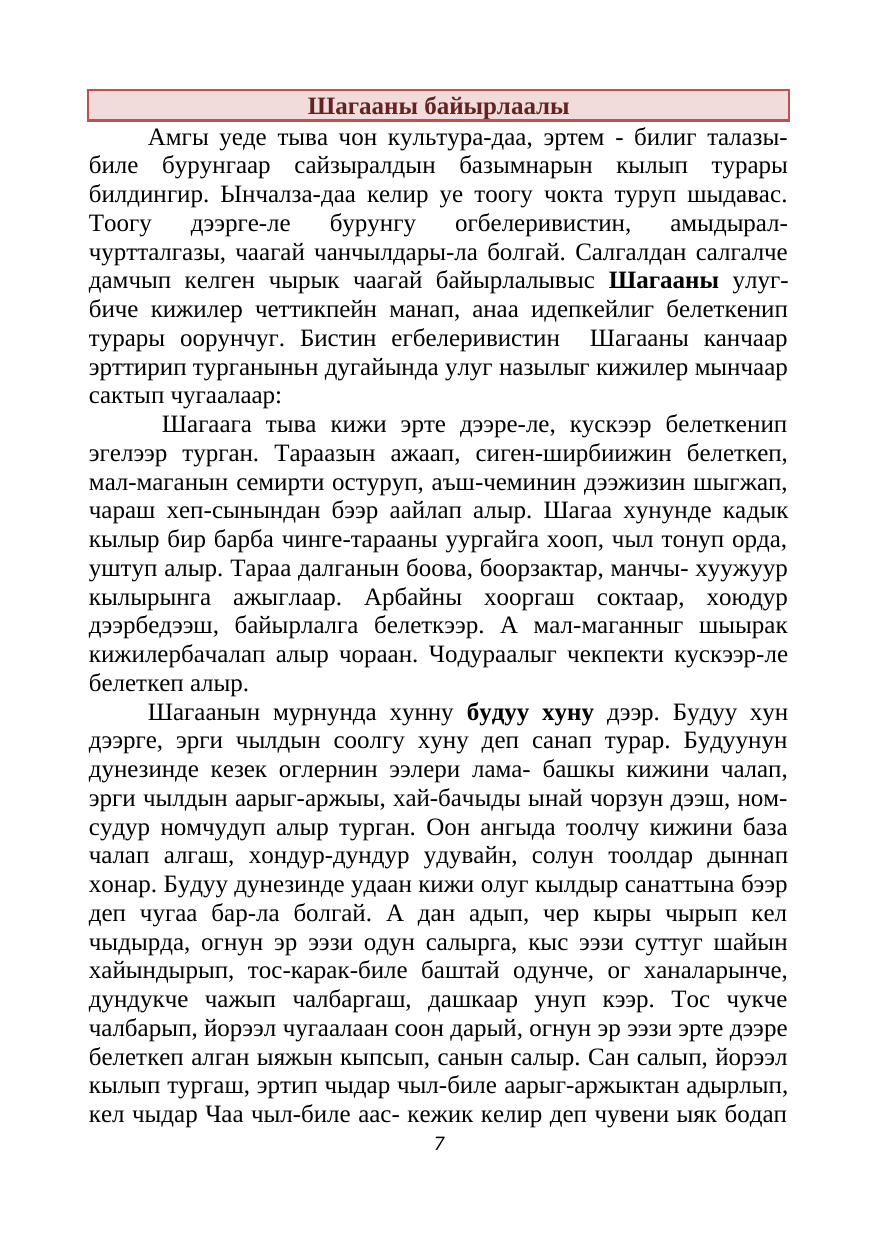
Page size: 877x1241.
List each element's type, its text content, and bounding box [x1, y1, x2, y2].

text Амгы уеде тыва чон культура-даа, эртем - билиг талазы-биле бурунгаар сайзыралдын базымнарын кылып турары билдингир. Ынчалза-даа келир уе тоогу чокта туруп шыдавас. Тоогу дээрге-ле бурунгу огбелеривистин, амыдырал-чуртталгазы, чаагай чанчылдары-ла болгай. Салгалдан салгалче дамчып келген чырык чаагай байырлалывыс Шагааны улуг-биче кижилер четтикпейн манап, анаа идепкейлиг белеткенип турары оорунчуг. Бистин егбелеривистин Шагааны канчаар эрттирип турганыньн дугайында улуг назылыг кижилер мынчаар сактып чугаалаар: [89, 122, 788, 409]
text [89, 697, 788, 1128]
text Шагаага тыва кижи эрте дээре-ле, кускээр белеткенип эгелээр турган. Тараазын ажаап, сиген-ширбиижин белеткеп, мал-маганын семирти остуруп, аъш-чеминин дээжизин шыгжап, чараш хеп-сынындан бээр аайлап алыр. Шагаа хунунде кадык кылыр бир барба чинге-тарааны уургайга хооп, чыл тонуп орда, уштуп алыр. Тараа далганын боова, боорзактар, манчы- хуужуур кылырынга ажыглаар. Арбайны хооргаш соктаар, хоюдур дээрбедээш, байырлалга белеткээр. А мал-маганныг шыырак кижилербачалап алыр чораан. Чодураалыг чекпекти кускээр-ле белеткеп алыр. [89, 409, 788, 697]
subtitle Шагааны байырлаалы [89, 91, 788, 119]
